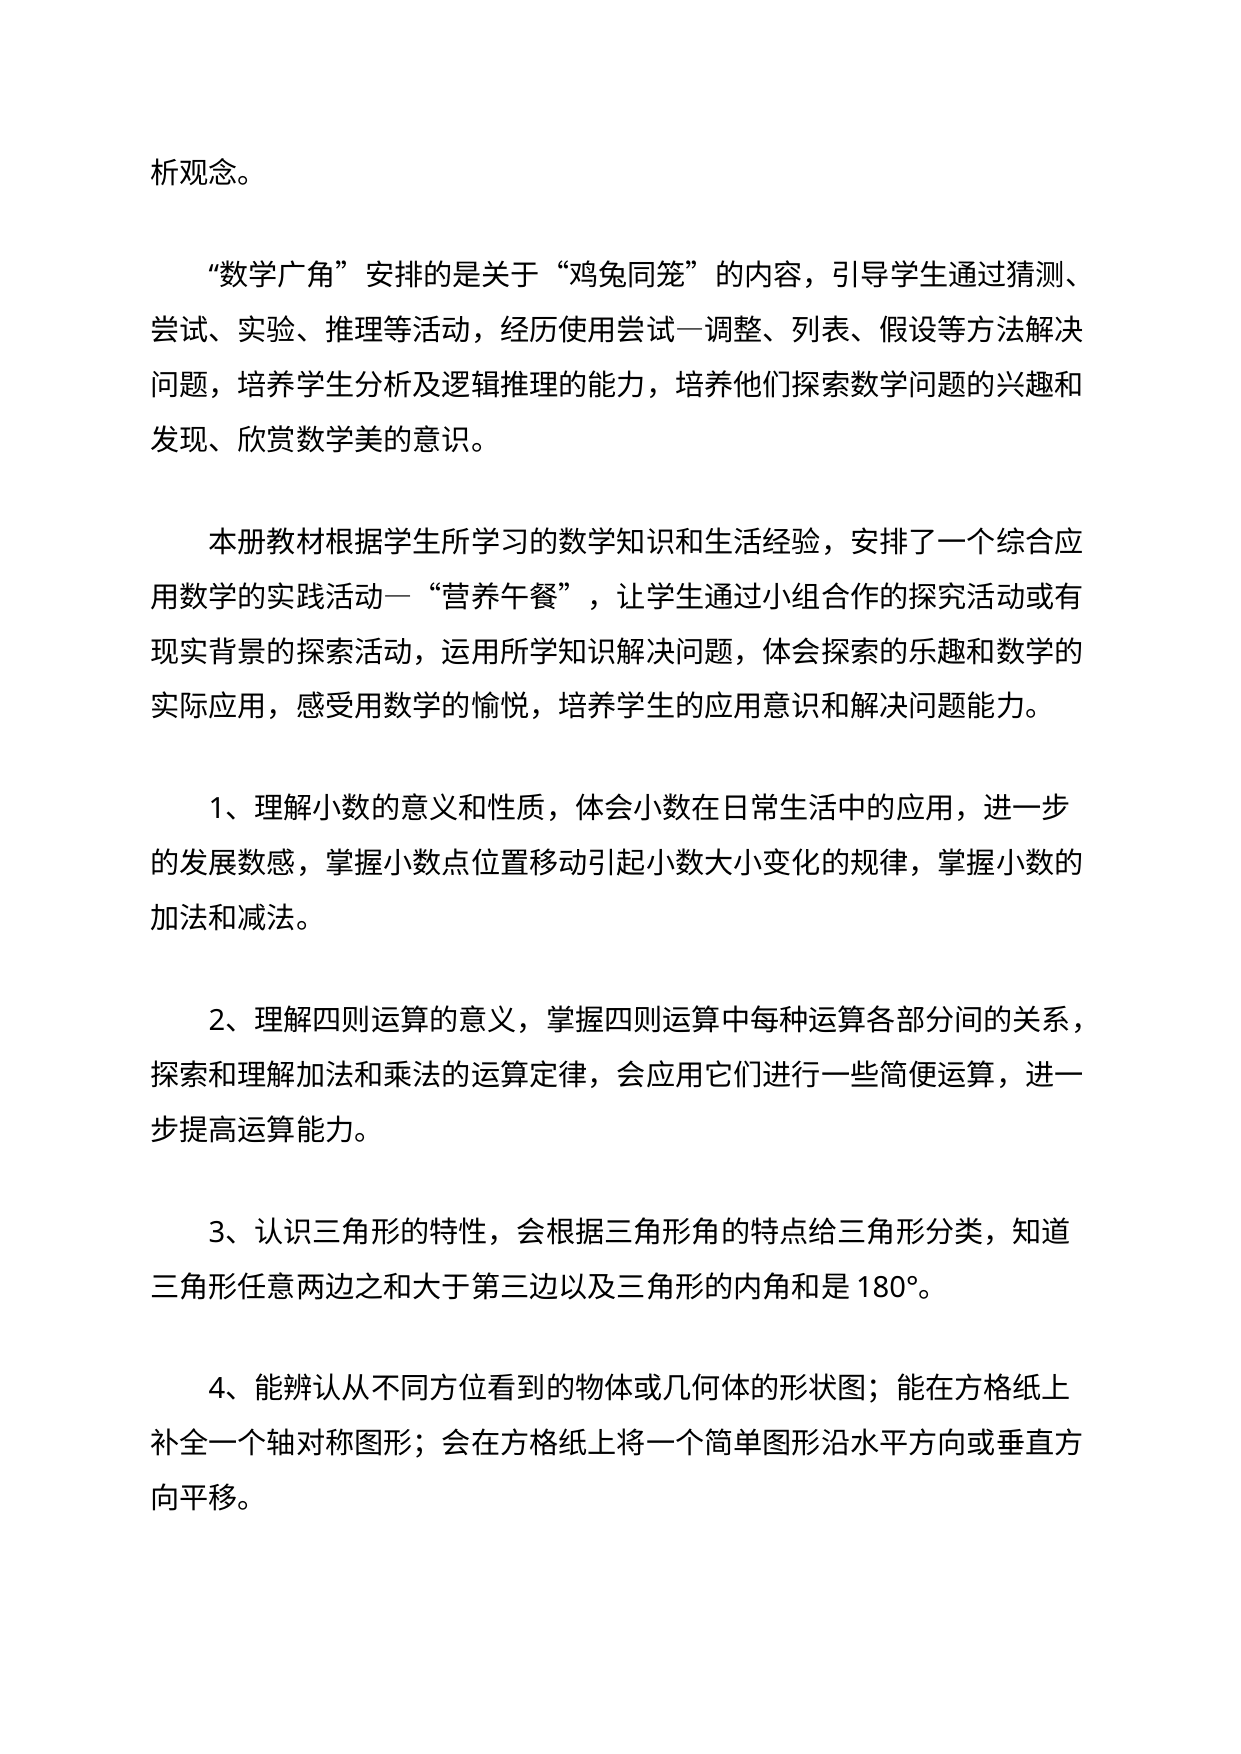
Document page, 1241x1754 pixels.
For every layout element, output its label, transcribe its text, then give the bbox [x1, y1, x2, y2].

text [150, 150, 1090, 192]
text 4、能辨认从不同方位看到的物体或几何体的形状图；能在方格纸上补全一个轴对称图形；会在方格纸上将一个简单图形沿水平方向或垂直方向平移。 [150, 1365, 1090, 1517]
text 本册教材根据学生所学习的数学知识和生活经验，安排了一个综合应用数学的实践活动—“营养午餐”，让学生通过小组合作的探究活动或有现实背景的探索活动，运用所学知识解决问题，体会探索的乐趣和数学的实际应用，感受用数学的愉悦，培养学生的应用意识和解决问题能力。 [150, 518, 1090, 725]
text 3、认识三角形的特性，会根据三角形角的特点给三角形分类，知道三角形任意两边之和大于第三边以及三角形的内角和是180°。 [150, 1208, 1090, 1306]
text 2、理解四则运算的意义，掌握四则运算中每种运算各部分间的关系，探索和理解加法和乘法的运算定律，会应用它们进行一些简便运算，进一步提高运算能力。 [150, 996, 1090, 1149]
text “数学广角”安排的是关于“鸡兔同笼”的内容，引导学生通过猜测、尝试、实验、推理等活动，经历使用尝试—调整、列表、假设等方法解决问题，培养学生分析及逻辑推理的能力，培养他们探索数学问题的兴趣和发现、欣赏数学美的意识。 [150, 252, 1090, 459]
text 1、理解小数的意义和性质，体会小数在日常生活中的应用，进一步的发展数感，掌握小数点位置移动引起小数大小变化的规律，掌握小数的加法和减法。 [150, 785, 1090, 937]
